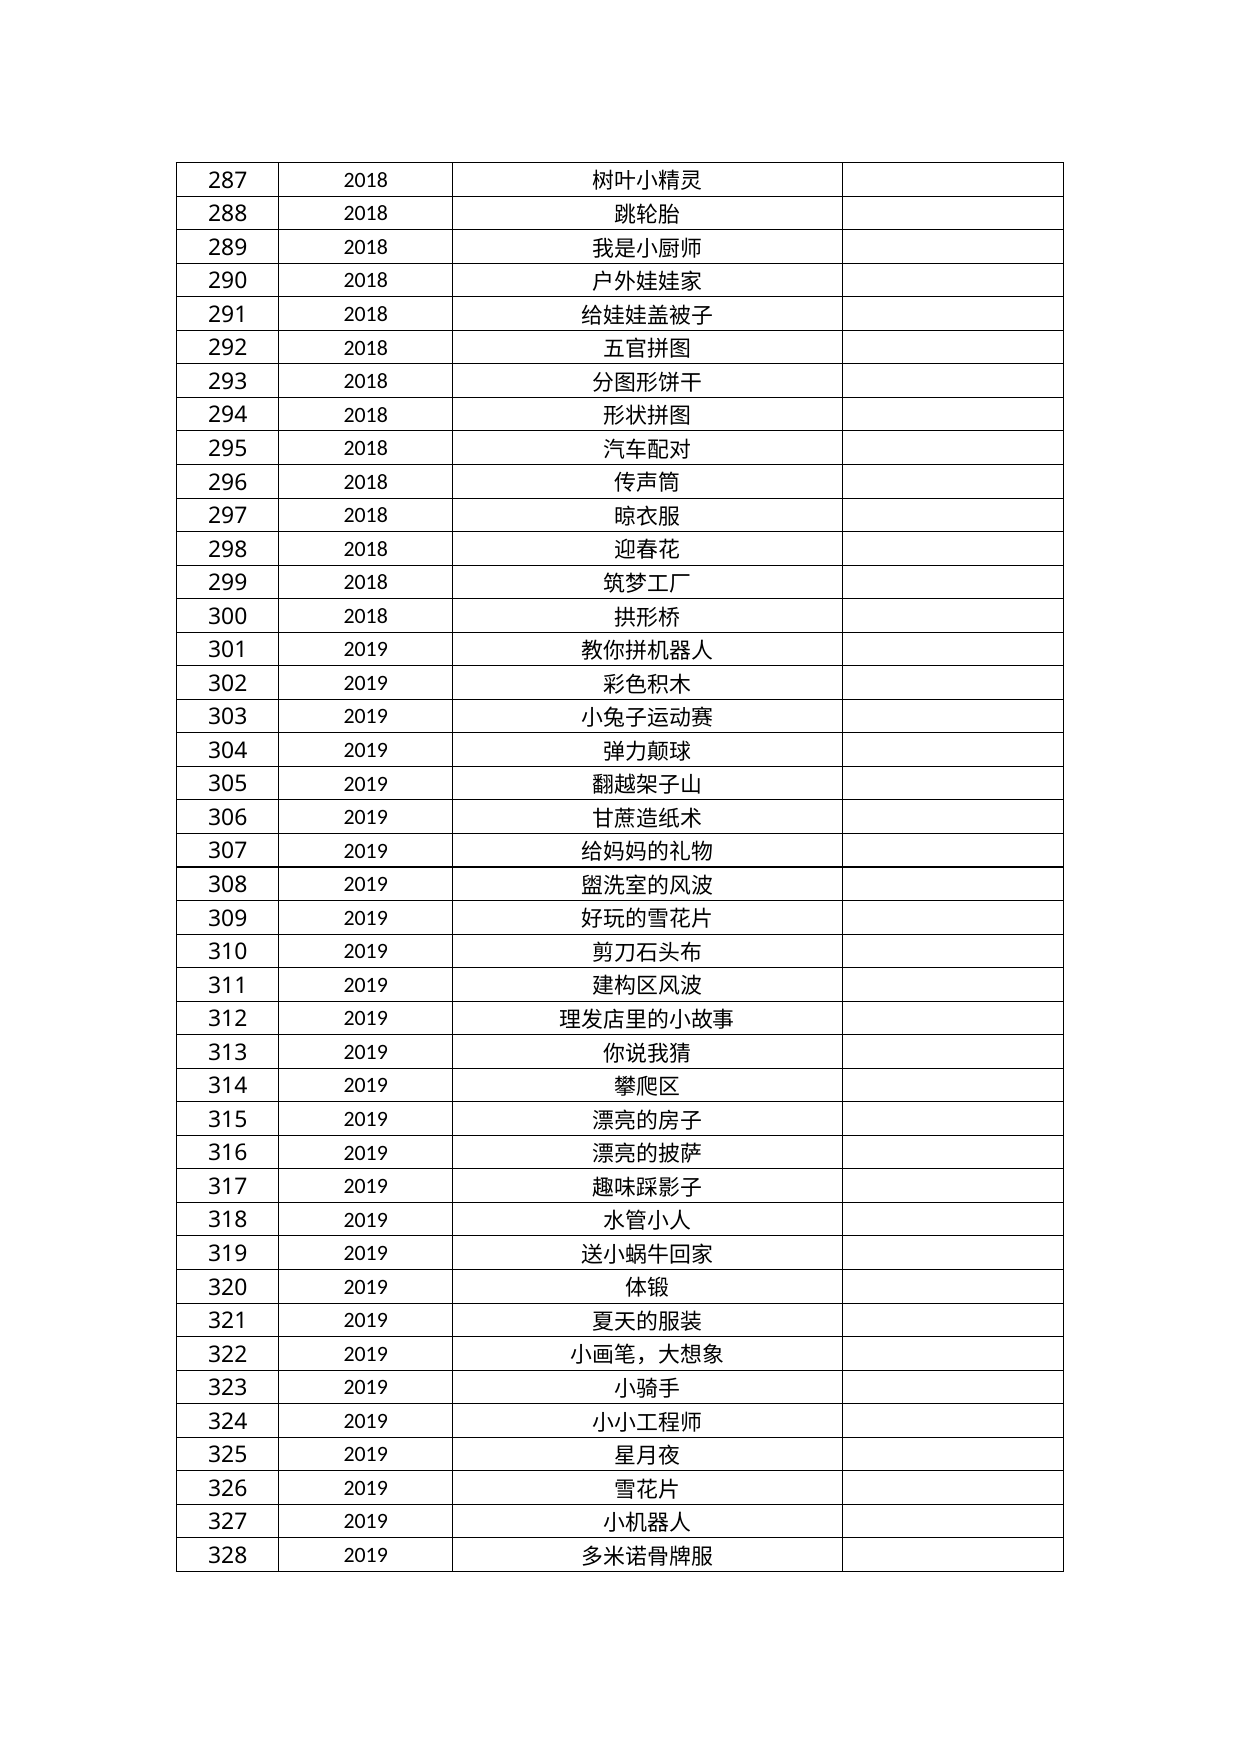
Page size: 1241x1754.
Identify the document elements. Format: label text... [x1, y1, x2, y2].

table_cell 289 [177, 230, 278, 263]
table_cell 小画笔，大想象 [453, 1337, 842, 1369]
table_cell 夏天的服装 [453, 1304, 842, 1336]
table_cell 305 [177, 767, 278, 799]
table_cell [843, 297, 1063, 330]
table_cell [843, 1304, 1063, 1336]
table_cell 308 [177, 868, 278, 900]
table_cell 多米诺骨牌服 [453, 1538, 842, 1571]
table_cell [843, 398, 1063, 430]
table_cell 攀爬区 [453, 1069, 842, 1101]
table_cell [843, 566, 1063, 598]
table_cell 翻越架子山 [453, 767, 842, 799]
table_cell 彩色积木 [453, 666, 842, 699]
table_cell 306 [177, 800, 278, 833]
table_cell [843, 868, 1063, 900]
table_cell 298 [177, 532, 278, 564]
table_cell [843, 1002, 1063, 1034]
table_cell 320 [177, 1270, 278, 1302]
table_cell 303 [177, 700, 278, 732]
table_cell 2019 [279, 1404, 452, 1437]
table_cell 体锻 [453, 1270, 842, 1302]
table_cell 296 [177, 465, 278, 497]
table_cell 星月夜 [453, 1438, 842, 1470]
table_cell 建构区风波 [453, 968, 842, 1001]
table_cell 剪刀石头布 [453, 935, 842, 967]
table_cell 小小工程师 [453, 1404, 842, 1437]
table_cell 教你拼机器人 [453, 633, 842, 665]
table_cell [843, 1404, 1063, 1437]
table_cell [843, 733, 1063, 766]
table_cell 2019 [279, 1169, 452, 1202]
table_cell 316 [177, 1136, 278, 1168]
table_cell 2019 [279, 767, 452, 799]
table_cell 326 [177, 1471, 278, 1504]
table_cell [843, 465, 1063, 497]
table_cell 328 [177, 1538, 278, 1571]
table_cell 2018 [279, 465, 452, 497]
table_cell 311 [177, 968, 278, 1001]
table_cell 2019 [279, 1505, 452, 1537]
table_cell 弹力颠球 [453, 733, 842, 766]
table_cell [843, 1371, 1063, 1403]
table_cell [843, 633, 1063, 665]
table_cell 2019 [279, 1270, 452, 1302]
table_cell 小骑手 [453, 1371, 842, 1403]
table_cell 2019 [279, 633, 452, 665]
table_cell 314 [177, 1069, 278, 1101]
table_cell [843, 499, 1063, 531]
table_cell 户外娃娃家 [453, 264, 842, 296]
table_cell 302 [177, 666, 278, 699]
table_cell 你说我猜 [453, 1035, 842, 1068]
table_cell 我是小厨师 [453, 230, 842, 263]
table_cell 321 [177, 1304, 278, 1336]
table_cell 小兔子运动赛 [453, 700, 842, 732]
table_cell 2019 [279, 666, 452, 699]
table_cell 雪花片 [453, 1471, 842, 1504]
table_cell [843, 666, 1063, 699]
table_cell [843, 197, 1063, 229]
table_cell 307 [177, 834, 278, 866]
table_cell 2018 [279, 532, 452, 564]
table_cell [843, 968, 1063, 1001]
table_cell 299 [177, 566, 278, 598]
table_cell 2018 [279, 197, 452, 229]
table_cell 318 [177, 1203, 278, 1235]
table_cell 甘蔗造纸术 [453, 800, 842, 833]
table_cell 2018 [279, 599, 452, 632]
table_cell 295 [177, 431, 278, 464]
table_cell 2019 [279, 1002, 452, 1034]
table_cell 291 [177, 297, 278, 330]
table_cell 2019 [279, 1203, 452, 1235]
table_cell 2019 [279, 935, 452, 967]
table_cell [843, 1236, 1063, 1269]
table_cell 2019 [279, 1136, 452, 1168]
table_cell 漂亮的房子 [453, 1102, 842, 1135]
table_cell 分图形饼干 [453, 364, 842, 397]
table_cell [843, 364, 1063, 397]
table_cell 313 [177, 1035, 278, 1068]
table_cell 传声筒 [453, 465, 842, 497]
table_cell 292 [177, 331, 278, 363]
table_cell 水管小人 [453, 1203, 842, 1235]
table_cell 290 [177, 264, 278, 296]
table_cell 2019 [279, 1371, 452, 1403]
table_cell 漂亮的披萨 [453, 1136, 842, 1168]
table_cell 317 [177, 1169, 278, 1202]
table_cell [843, 431, 1063, 464]
table_cell 309 [177, 901, 278, 933]
table_cell 2018 [279, 264, 452, 296]
table_cell 送小蜗牛回家 [453, 1236, 842, 1269]
table_cell 288 [177, 197, 278, 229]
table_cell [843, 1069, 1063, 1101]
table_cell [843, 800, 1063, 833]
table_cell 跳轮胎 [453, 197, 842, 229]
table_cell 2018 [279, 230, 452, 263]
table_cell 2018 [279, 331, 452, 363]
table_cell 2018 [279, 297, 452, 330]
table_cell [843, 230, 1063, 263]
table_cell 297 [177, 499, 278, 531]
table_cell 拱形桥 [453, 599, 842, 632]
table_cell 2018 [279, 163, 452, 196]
table_cell 304 [177, 733, 278, 766]
table_cell 树叶小精灵 [453, 163, 842, 196]
table_cell 筑梦工厂 [453, 566, 842, 598]
table_cell [843, 331, 1063, 363]
table_cell 294 [177, 398, 278, 430]
table_cell [843, 1169, 1063, 1202]
table_cell [843, 1136, 1063, 1168]
table_cell 301 [177, 633, 278, 665]
table_cell 2019 [279, 834, 452, 866]
table_cell 2019 [279, 1236, 452, 1269]
table_cell 315 [177, 1102, 278, 1135]
table_cell 322 [177, 1337, 278, 1369]
table_cell 盥洗室的风波 [453, 868, 842, 900]
table_cell [843, 767, 1063, 799]
table_cell [843, 1102, 1063, 1135]
table_cell 2019 [279, 1035, 452, 1068]
table_cell 319 [177, 1236, 278, 1269]
table_cell [843, 264, 1063, 296]
table_cell 300 [177, 599, 278, 632]
table_cell 2019 [279, 868, 452, 900]
table_cell 325 [177, 1438, 278, 1470]
table_cell 2019 [279, 1538, 452, 1571]
table_cell [843, 700, 1063, 732]
table_cell 2018 [279, 364, 452, 397]
table_cell [843, 1505, 1063, 1537]
table_cell 2019 [279, 968, 452, 1001]
table_cell 310 [177, 935, 278, 967]
table_cell 324 [177, 1404, 278, 1437]
table_cell 形状拼图 [453, 398, 842, 430]
table_cell 2019 [279, 800, 452, 833]
table_cell 趣味踩影子 [453, 1169, 842, 1202]
table_cell [843, 1035, 1063, 1068]
table_cell [843, 1438, 1063, 1470]
table_cell 五官拼图 [453, 331, 842, 363]
table_cell [843, 163, 1063, 196]
table_cell 293 [177, 364, 278, 397]
table_cell [843, 599, 1063, 632]
table_cell [843, 1270, 1063, 1302]
table_cell 2019 [279, 700, 452, 732]
table_cell 287 [177, 163, 278, 196]
table_cell [843, 834, 1063, 866]
table_cell 2019 [279, 1102, 452, 1135]
table_cell 2019 [279, 901, 452, 933]
table_cell 2019 [279, 1438, 452, 1470]
table_cell 给妈妈的礼物 [453, 834, 842, 866]
table_cell 给娃娃盖被子 [453, 297, 842, 330]
table_cell 312 [177, 1002, 278, 1034]
table_cell [843, 1471, 1063, 1504]
table_cell 好玩的雪花片 [453, 901, 842, 933]
table_cell 2019 [279, 1337, 452, 1369]
table_cell 2019 [279, 1471, 452, 1504]
table_cell [843, 532, 1063, 564]
table_cell 2018 [279, 431, 452, 464]
table_cell [843, 901, 1063, 933]
table_cell 2018 [279, 499, 452, 531]
table_cell 小机器人 [453, 1505, 842, 1537]
table_cell 理发店里的小故事 [453, 1002, 842, 1034]
table_cell 汽车配对 [453, 431, 842, 464]
table_cell [843, 935, 1063, 967]
table_cell 2019 [279, 1069, 452, 1101]
table_cell 2018 [279, 566, 452, 598]
table_cell 327 [177, 1505, 278, 1537]
table_cell 2019 [279, 1304, 452, 1336]
table_cell [843, 1203, 1063, 1235]
table_cell 迎春花 [453, 532, 842, 564]
table_cell 323 [177, 1371, 278, 1403]
table_cell 2018 [279, 398, 452, 430]
table_cell 2019 [279, 733, 452, 766]
table_cell [843, 1337, 1063, 1369]
table_cell 晾衣服 [453, 499, 842, 531]
table_cell [843, 1538, 1063, 1571]
